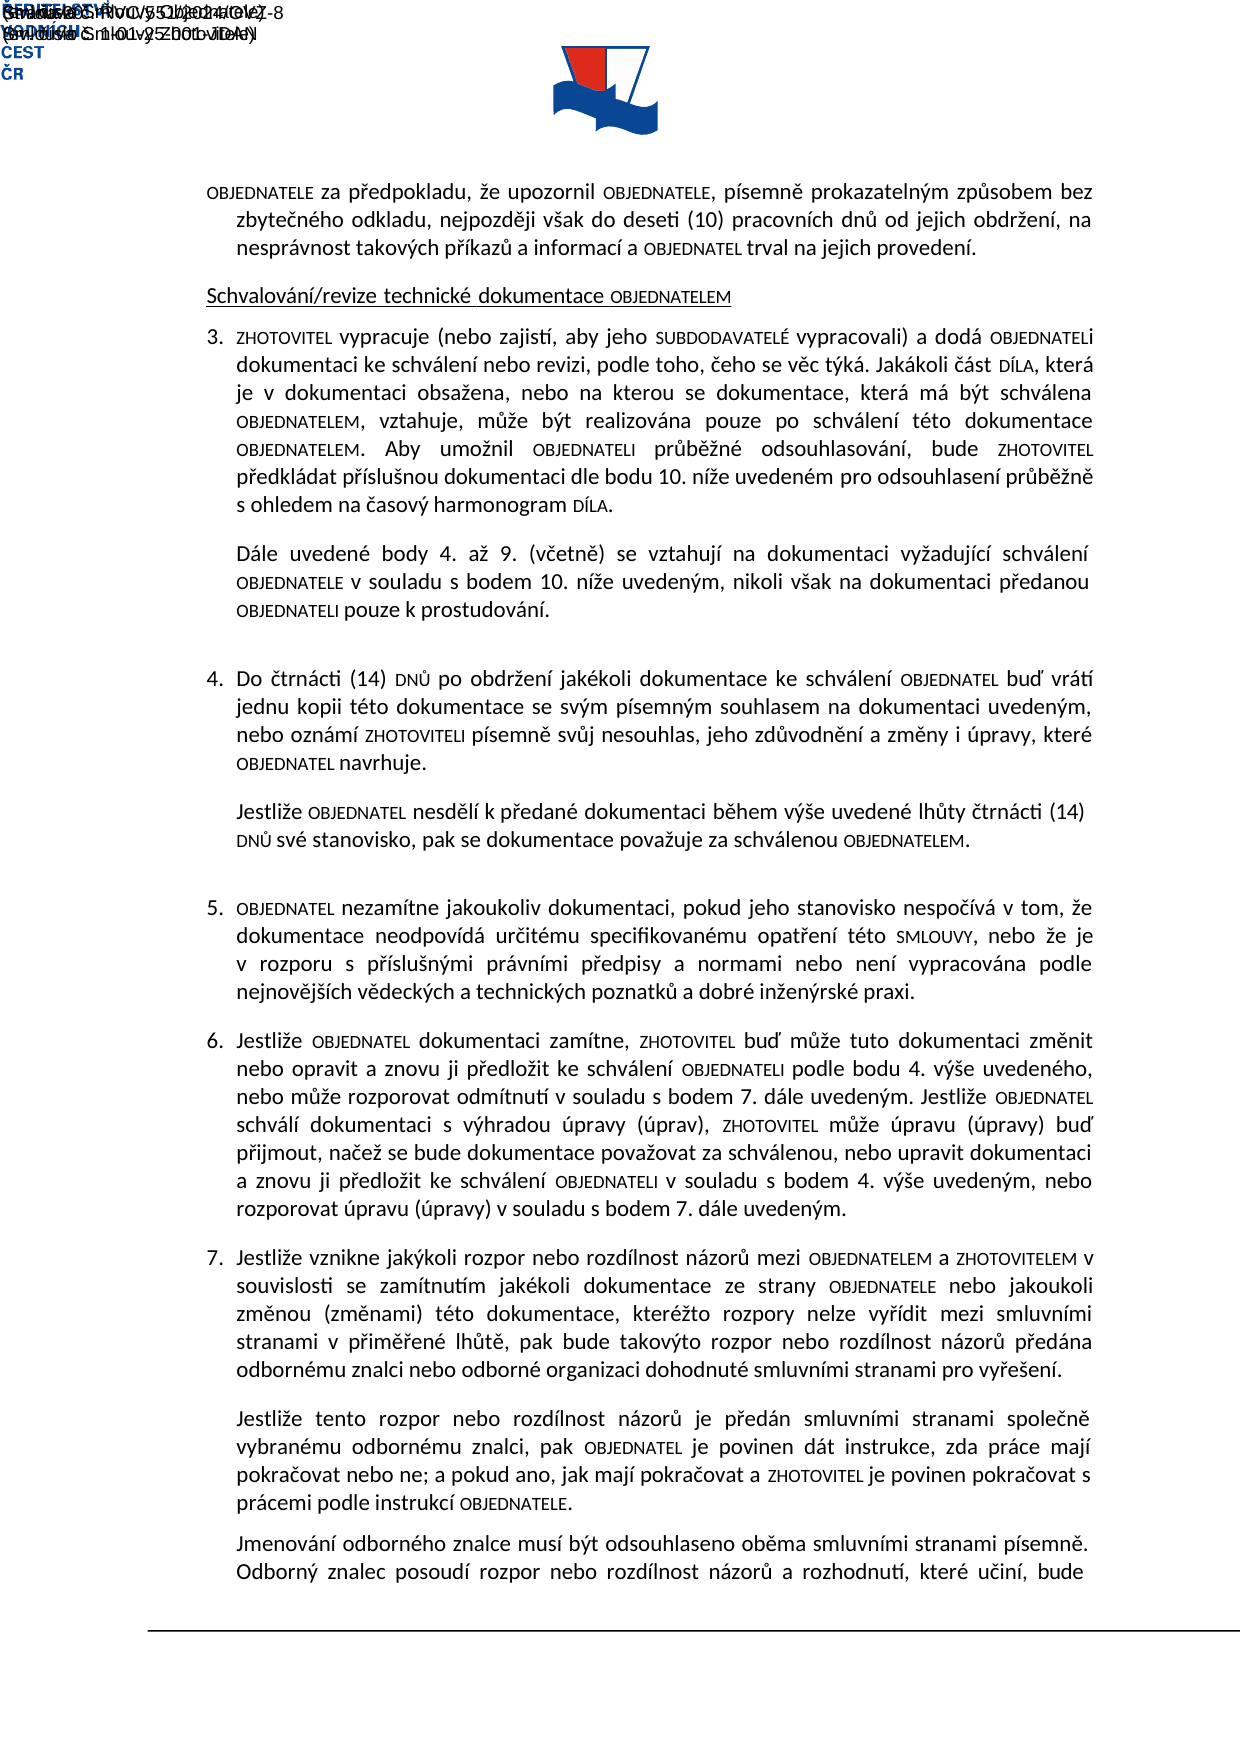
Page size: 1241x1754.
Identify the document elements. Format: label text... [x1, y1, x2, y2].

text Dále uvedené body 4. až 9. (včetně) se vztahují na dokumentaci vyžadující schválení OBJEDNATELE v souladu s bodem 10. níže uvedeným, nikoli však na dokumentaci předanou OBJEDNATELI pouze k prostudování. [236, 539, 1091, 623]
text Jestliže tento rozpor nebo rozdílnost názorů je předán smluvními stranami společně vybranému odbornému znalci, pak OBJEDNATEL je povinen dát instrukce, zda práce mají pokračovat nebo ne; a pokud ano, jak mají pokračovat a ZHOTOVITEL je povinen pokračovat s prácemi podle instrukcí OBJEDNATELE. [236, 1404, 1091, 1516]
list Jestliže OBJEDNATEL dokumentaci zamítne, ZHOTOVITEL buď může tuto dokumentaci změnit nebo opravit a znovu ji předložit ke schválení OBJEDNATELI podle bodu 4. výše uvedeného, nebo může rozporovat odmítnutí v souladu s bodem 7. dále uvedeným. Jestliže OBJEDNATEL schválí dokumentaci s výhradou úpravy (úprav), ZHOTOVITEL může úpravu (úpravy) buď přijmout, načež se bude dokumentace považovat za schválenou, nebo upravit dokumentaci a znovu ji předložit ke schválení OBJEDNATELI v souladu s bodem 4. výše uvedeným, nebo rozporovat úpravu (úpravy) v souladu s bodem 7. dále uvedeným. [206, 1026, 1093, 1222]
list OBJEDNATEL nezamítne jakoukoliv dokumentaci, pokud jeho stanovisko nespočívá v tom, že dokumentace neodpovídá určitému specifikovanému opatření této SMLOUVY, nebo že je v rozporu s příslušnými právními předpisy a normami nebo není vypracována podle nejnovějších vědeckých a technických poznatků a dobré inženýrské praxi. [206, 893, 1093, 1006]
picture [565, 48, 605, 91]
text Jestliže OBJEDNATEL nesdělí k předané dokumentaci během výše uvedené lhůty čtrnácti (14) [236, 797, 1107, 825]
text DNŮ své stanovisko, pak se dokumentace považuje za schválenou OBJEDNATELEM. [236, 825, 1107, 853]
text OBJEDNATELE za předpokladu, že upozornil OBJEDNATELE, písemně prokazatelným způsobem bez zbytečného odkladu, nejpozději však do deseti (10) pracovních dnů od jejich obdržení, na nesprávnost takových příkazů a informací a OBJEDNATEL trval na jejich provedení. [206, 177, 1093, 261]
list ZHOTOVITEL vypracuje (nebo zajistí, aby jeho SUBDODAVATELÉ vypracovali) a dodá OBJEDNATELi dokumentaci ke schválení nebo revizi, podle toho, čeho se věc týká. Jakákoli část DÍLA, která je v dokumentaci obsažena, nebo na kterou se dokumentace, která má být schválena OBJEDNATELEM, vztahuje, může být realizována pouze po schválení této dokumentace OBJEDNATELEM. Aby umožnil OBJEDNATELI průběžné odsouhlasování, bude ZHOTOVITEL předkládat příslušnou dokumentaci dle bodu 10. níže uvedeném pro odsouhlasení průběžně s ohledem na časový harmonogram DÍLA. [206, 322, 1094, 518]
picture [0, 0, 109, 80]
text Jmenování odborného znalce musí být odsouhlaseno oběma smluvními stranami písemně. Odborný znalec posoudí rozpor nebo rozdílnost názorů a rozhodnutí, které učiní, bude [236, 1529, 1090, 1585]
text Schvalování/revize technické dokumentace OBJEDNATELEM [206, 282, 1107, 310]
list Do čtrnácti (14) DNŮ po obdržení jakékoli dokumentace ke schválení OBJEDNATEL buď vrátí jednu kopii této dokumentace se svým písemným souhlasem na dokumentaci uvedeným, nebo oznámí ZHOTOVITELI písemně svůj nesouhlas, jeho zdůvodnění a změny i úpravy, které OBJEDNATEL navrhuje. [206, 664, 1093, 776]
list Jestliže vznikne jakýkoli rozpor nebo rozdílnost názorů mezi OBJEDNATELEM a ZHOTOVITELEM v souvislosti se zamítnutím jakékoli dokumentace ze strany OBJEDNATELE nebo jakoukoli změnou (změnami) této dokumentace, kteréžto rozpory nelze vyřídit mezi smluvními stranami v přiměřené lhůtě, pak bude takovýto rozpor nebo rozdílnost názorů předána odbornému znalci nebo odborné organizaci dohodnuté smluvními stranami pro vyřešení. [206, 1243, 1094, 1383]
